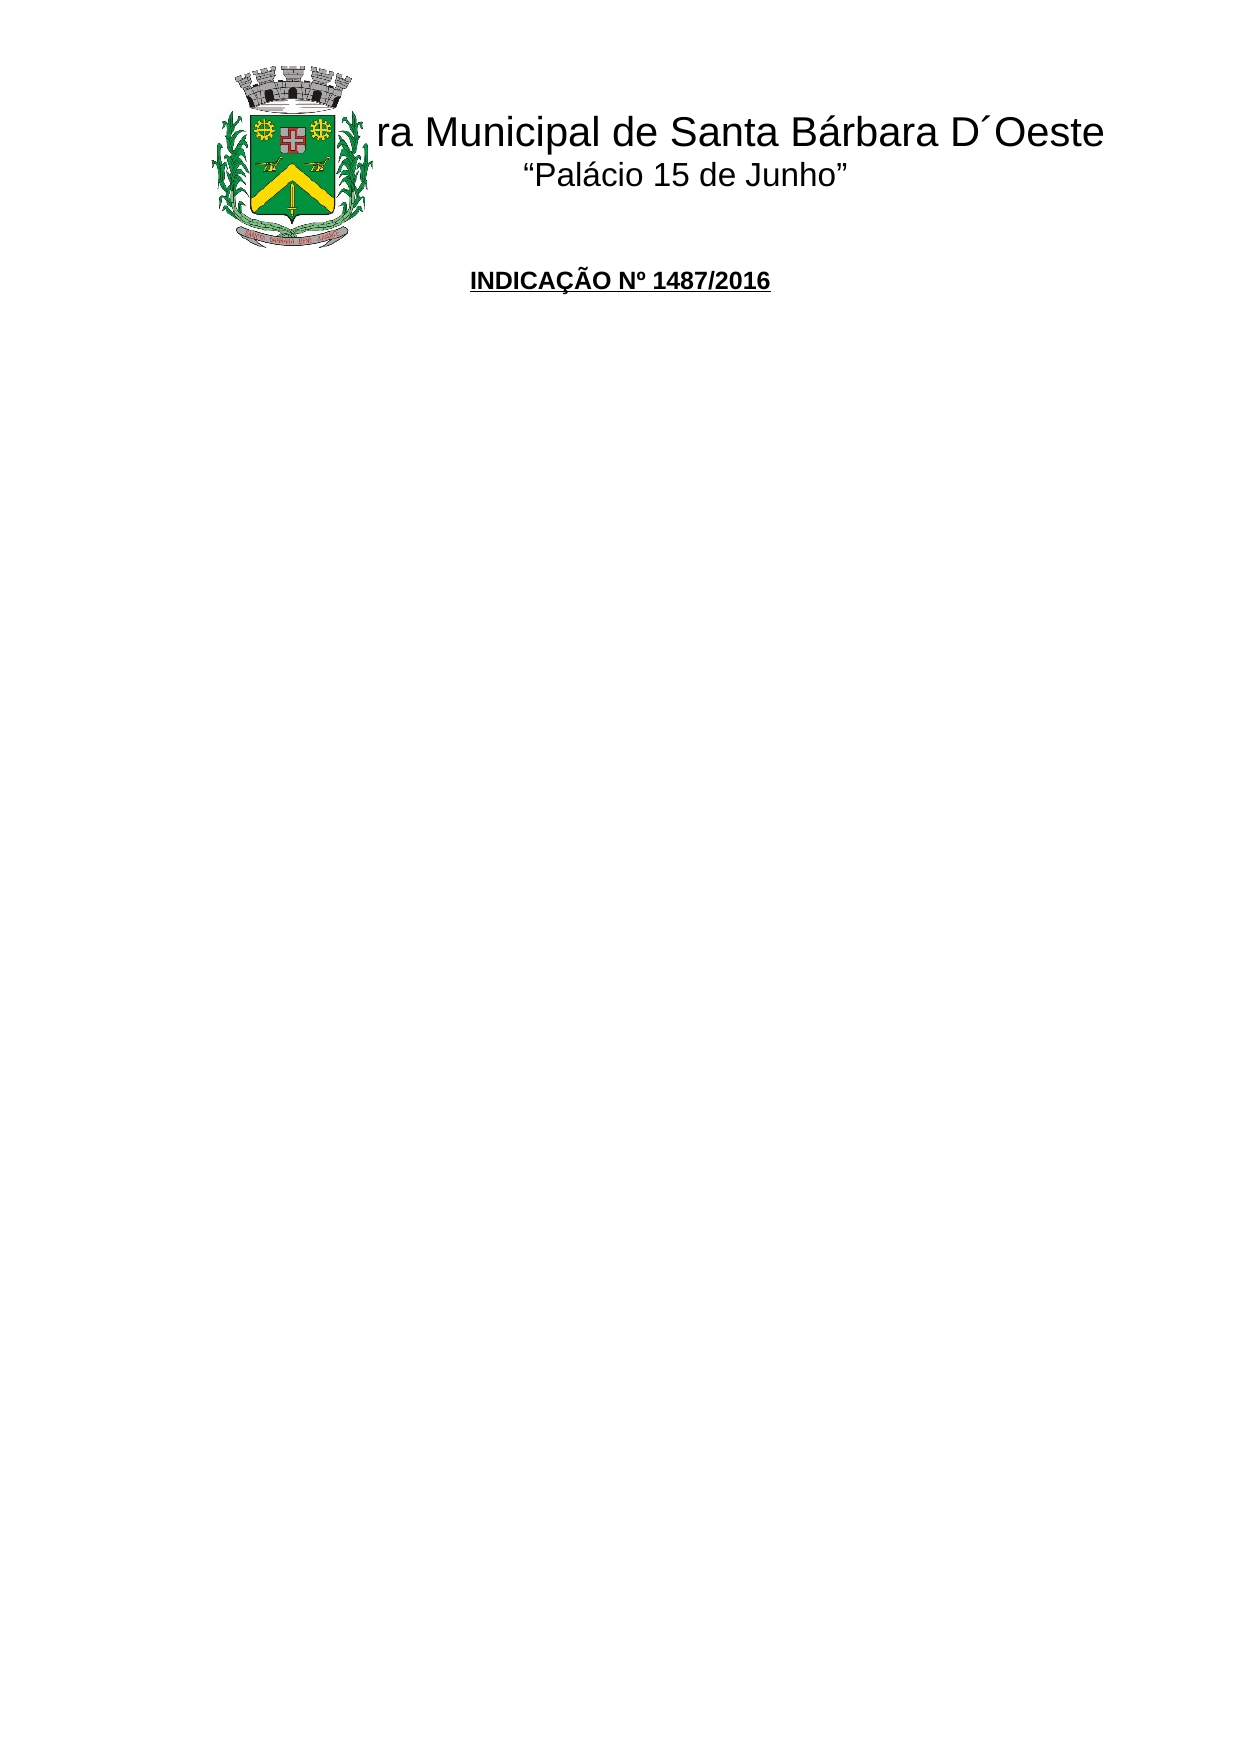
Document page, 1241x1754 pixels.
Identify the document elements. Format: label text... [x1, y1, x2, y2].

title INDICAÇÃO Nº 1487/2016 [177, 266, 1063, 294]
picture [211, 66, 380, 255]
